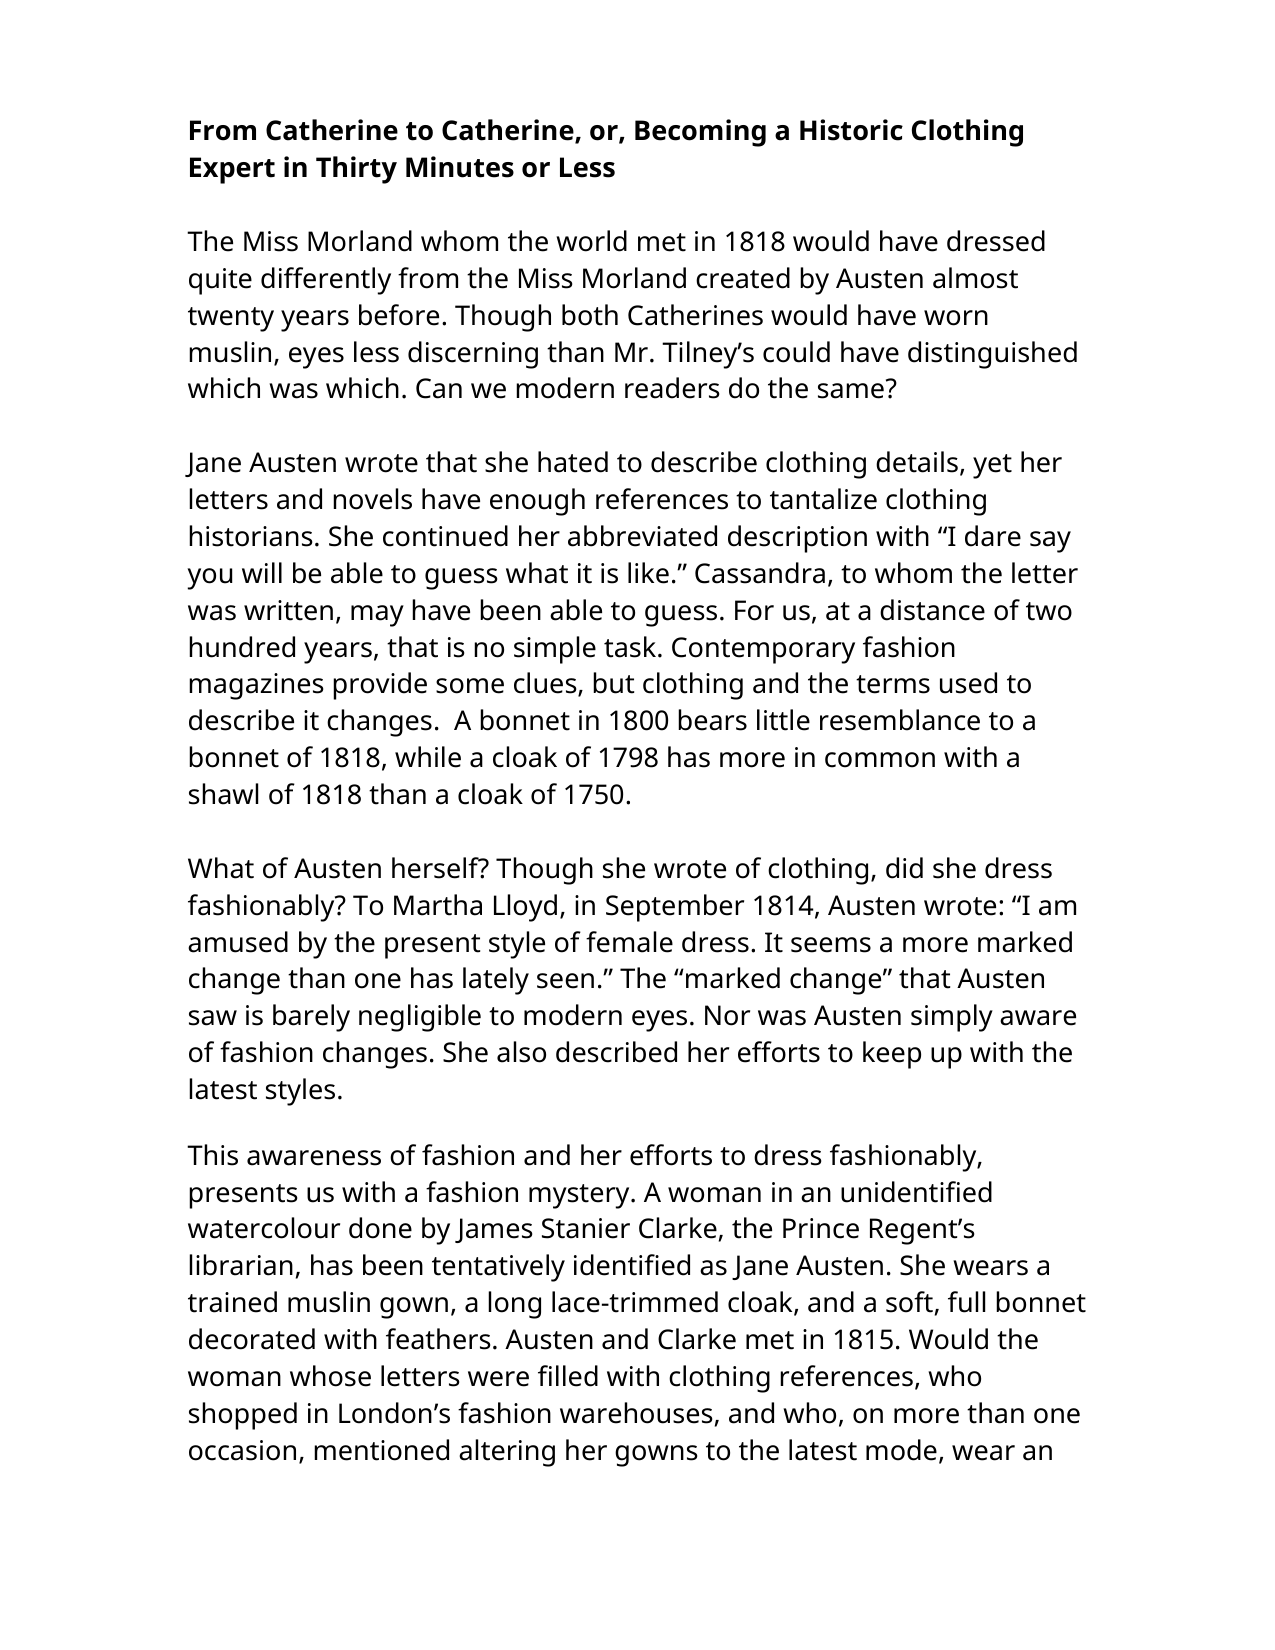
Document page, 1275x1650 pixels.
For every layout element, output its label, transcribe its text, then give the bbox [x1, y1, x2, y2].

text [187, 1136, 1087, 1468]
text The Miss Morland whom the world met in 1818 would have dressed quite differently from the Miss Morland created by Austen almost twenty years before. Though both Catherines would have worn muslin, eyes less discerning than Mr. Tilney’s could have distinguished which was which. Can we modern readers do the same? [187, 222, 1087, 407]
text From Catherine to Catherine, or, Becoming a Historic Clothing Expert in Thirty Minutes or Less [187, 112, 1087, 186]
text Jane Austen wrote that she hated to describe clothing details, yet her letters and novels have enough references to tantalize clothing historians. She continued her abbreviated description with “I dare say you will be able to guess what it is like.” Cassandra, to whom the letter was written, may have been able to guess. For us, at a distance of two hundred years, that is no simple task. Contemporary fashion magazines provide some clues, but clothing and the terms used to describe it changes. A bonnet in 1800 bears little resemblance to a bonnet of 1818, while a cloak of 1798 has more in common with a shawl of 1818 than a cloak of 1750. [187, 444, 1087, 812]
text What of Austen herself? Though she wrote of clothing, did she dress fashionably? To Martha Lloyd, in September 1814, Austen wrote: “I am amused by the present style of female dress. It seems a more marked change than one has lately seen.” The “marked change” that Austen saw is barely negligible to modern eyes. Nor was Austen simply aware of fashion changes. She also described her efforts to keep up with the latest styles. [187, 849, 1087, 1107]
